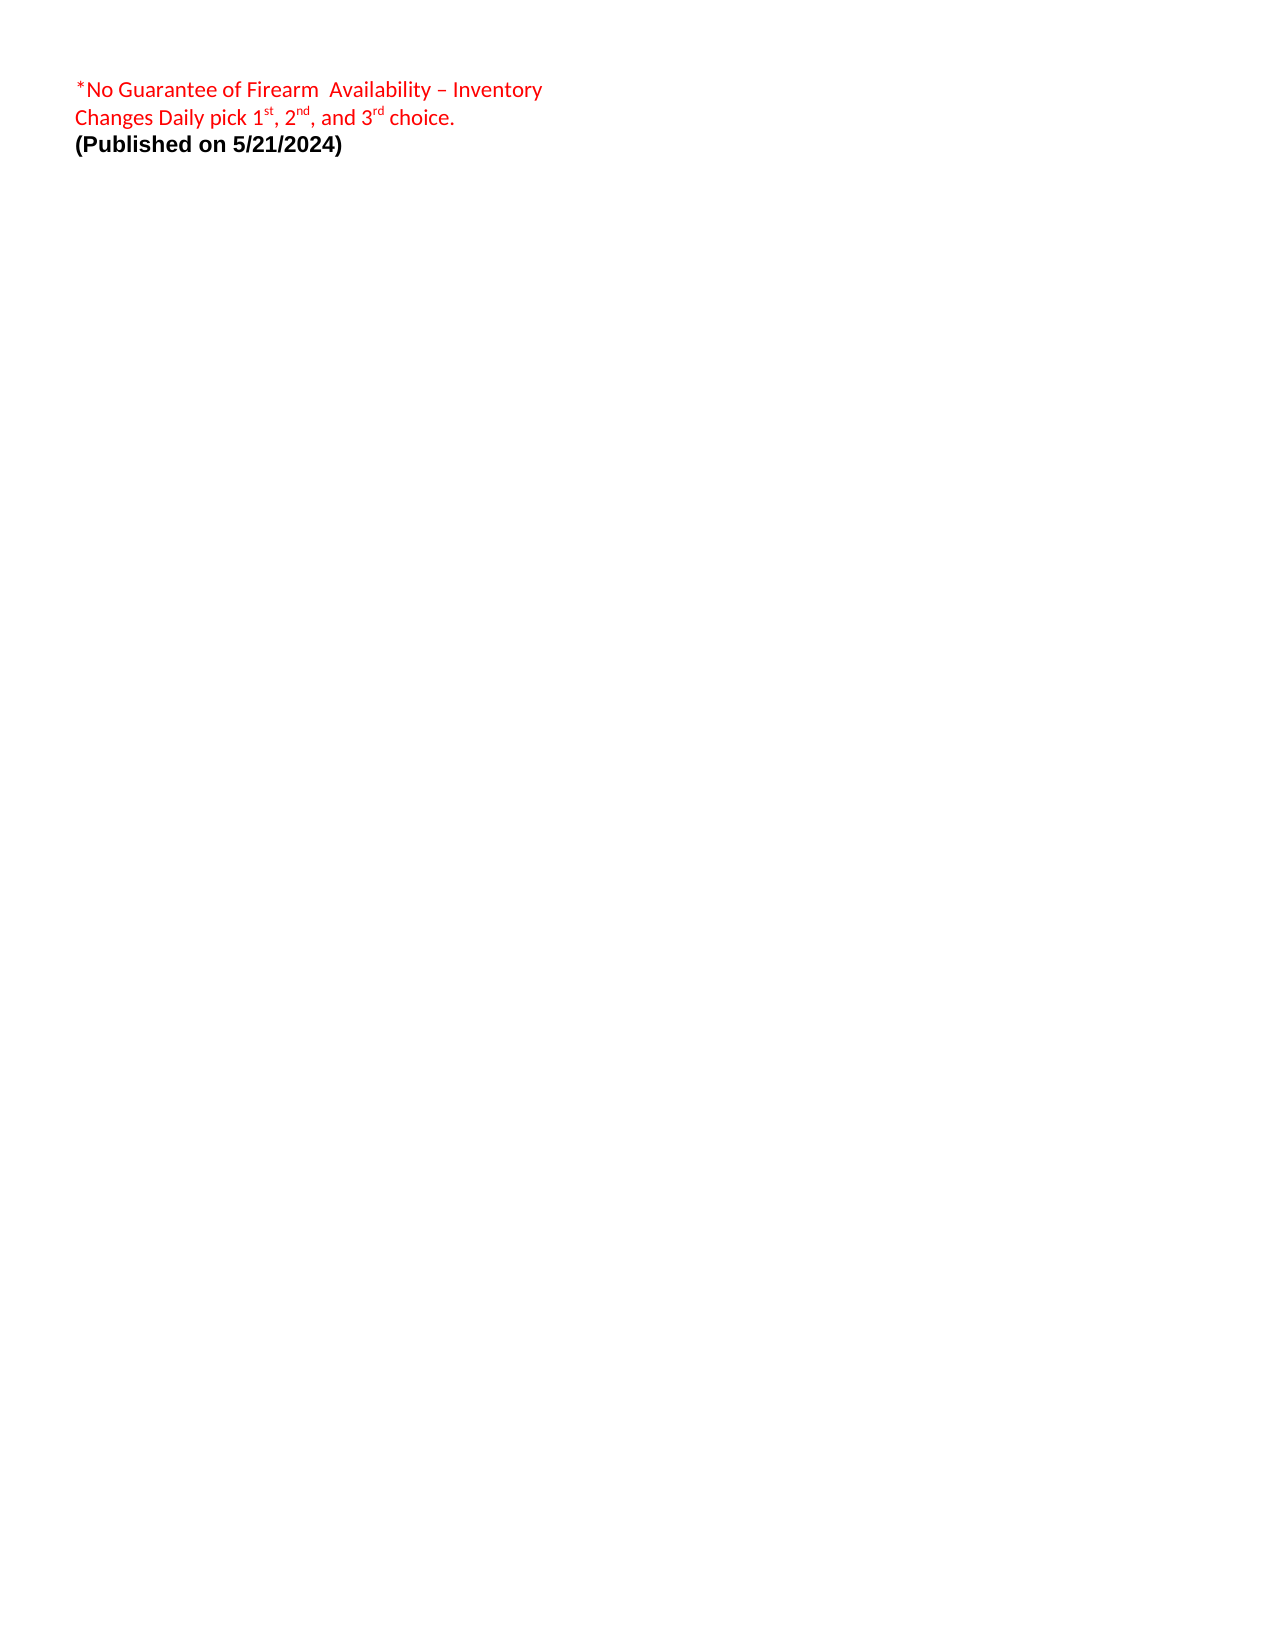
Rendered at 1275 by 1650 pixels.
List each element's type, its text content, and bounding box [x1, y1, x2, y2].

text (Published on 5/21/2024) [75, 131, 600, 157]
text *No Guarantee of Firearm Availability – Inventory Changes Daily pick 1st, 2nd, and 3rd choice. [75, 75, 600, 131]
